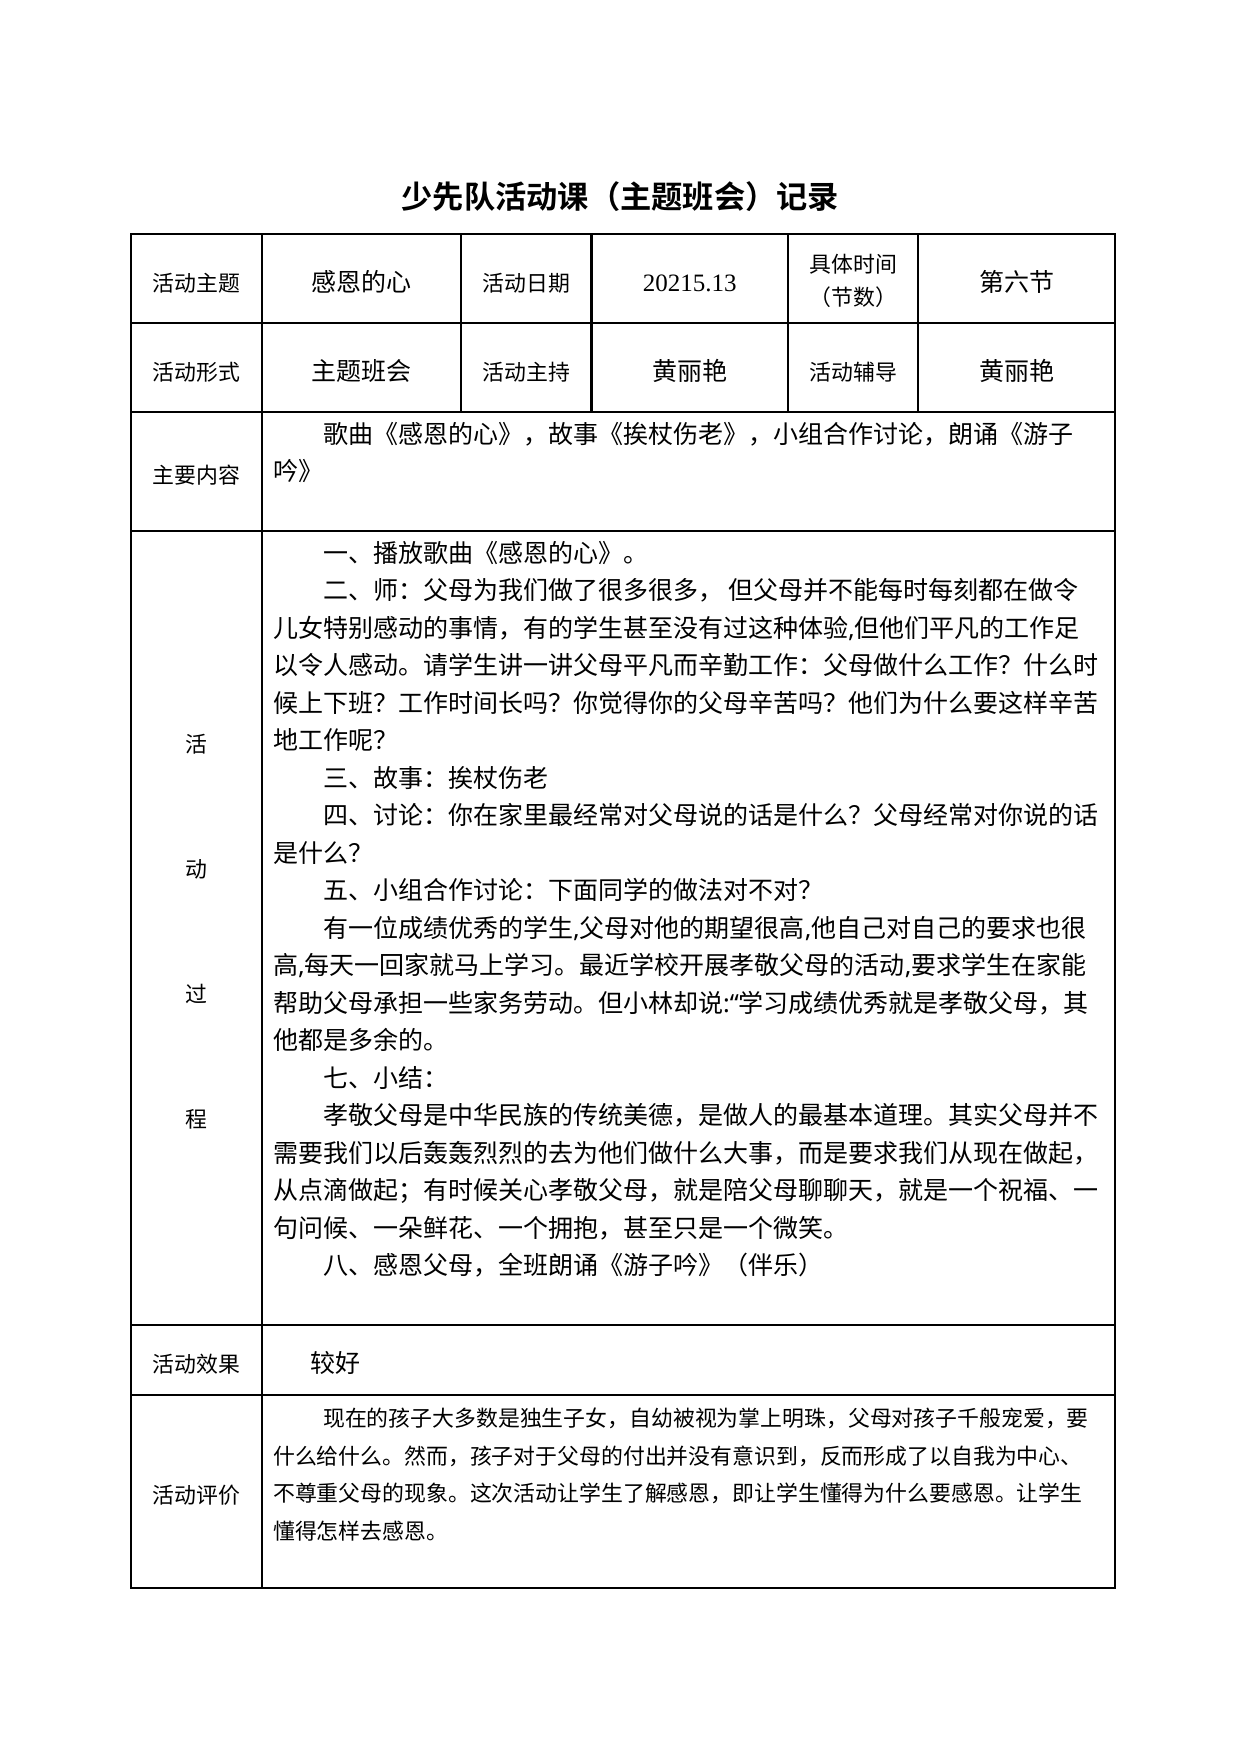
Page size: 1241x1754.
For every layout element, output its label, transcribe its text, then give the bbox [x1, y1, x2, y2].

text 少先队活动课（主题班会）记录 [187, 162, 1053, 227]
table_cell 一、播放歌曲《感恩的心》。 二、师：父母为我们做了很多很多， 但父母并不能每时每刻都在做令儿女特别感动的事情，有的学生甚至没有过这种体验,但他们平凡的工作足以令人感动。请学生讲一讲父母平凡而辛勤工作：父母做什么工作？什么时候上下班？工作时间长吗？你觉得你的父母辛苦吗？他们为什么要这样辛苦地工作呢？ 三、故事：挨杖伤老 四、讨论：你在家里最经常对父母说的话是什么？父母经常对你说的话是什么？ 五、小组合作讨论：下面同学的做法对不对？ 有一位成绩优秀的学生,父母对他的期望很高,他自己对自己的要求也很高,每天一回家就马上学习。最近学校开展孝敬父母的活动,要求学生在家能帮助父母承担一些家务劳动。但小林却说:“学习成绩优秀就是孝敬父母，其他都是多余的。 七、小结： 孝敬父母是中华民族的传统美德，是做人的最基本道理。其实父母并不需要我们以后轰轰烈烈的去为他们做什么大事，而是要求我们从现在做起，从点滴做起；有时候关心孝敬父母，就是陪父母聊聊天，就是一个祝福、一句问候、一朵鲜花、一个拥抱，甚至只是一个微笑。 八、感恩父母，全班朗诵《游子吟》（伴乐） [263, 532, 1114, 1323]
table_cell 黄丽艳 [593, 324, 787, 411]
table_cell 主要内容 [132, 413, 261, 530]
table_cell 活动评价 [132, 1396, 261, 1587]
table_header 具体时间 （节数） [789, 235, 917, 322]
table_cell 活动效果 [132, 1326, 261, 1393]
table_header 20215.13 [593, 235, 787, 322]
table_header 活动主题 [132, 235, 261, 322]
table_header 第六节 [919, 235, 1114, 322]
table_cell 现在的孩子大多数是独生子女，自幼被视为掌上明珠，父母对孩子千般宠爱，要什么给什么。然而，孩子对于父母的付出并没有意识到，反而形成了以自我为中心、不尊重父母的现象。这次活动让学生了解感恩，即让学生懂得为什么要感恩。让学生懂得怎样去感恩。 [263, 1396, 1114, 1587]
table_cell 歌曲《感恩的心》，故事《挨杖伤老》，小组合作讨论，朗诵《游子吟》 [263, 413, 1114, 530]
table_cell 较好 [263, 1326, 1114, 1393]
table_cell 活动辅导 [789, 324, 917, 411]
table_cell 主题班会 [263, 324, 460, 411]
table_cell 活动主持 [462, 324, 590, 411]
table_header 感恩的心 [263, 235, 460, 322]
table_cell 活动形式 [132, 324, 261, 411]
table_cell 黄丽艳 [919, 324, 1114, 411]
table_cell 活 动 过 程 [132, 532, 261, 1323]
table_header 活动日期 [462, 235, 590, 322]
